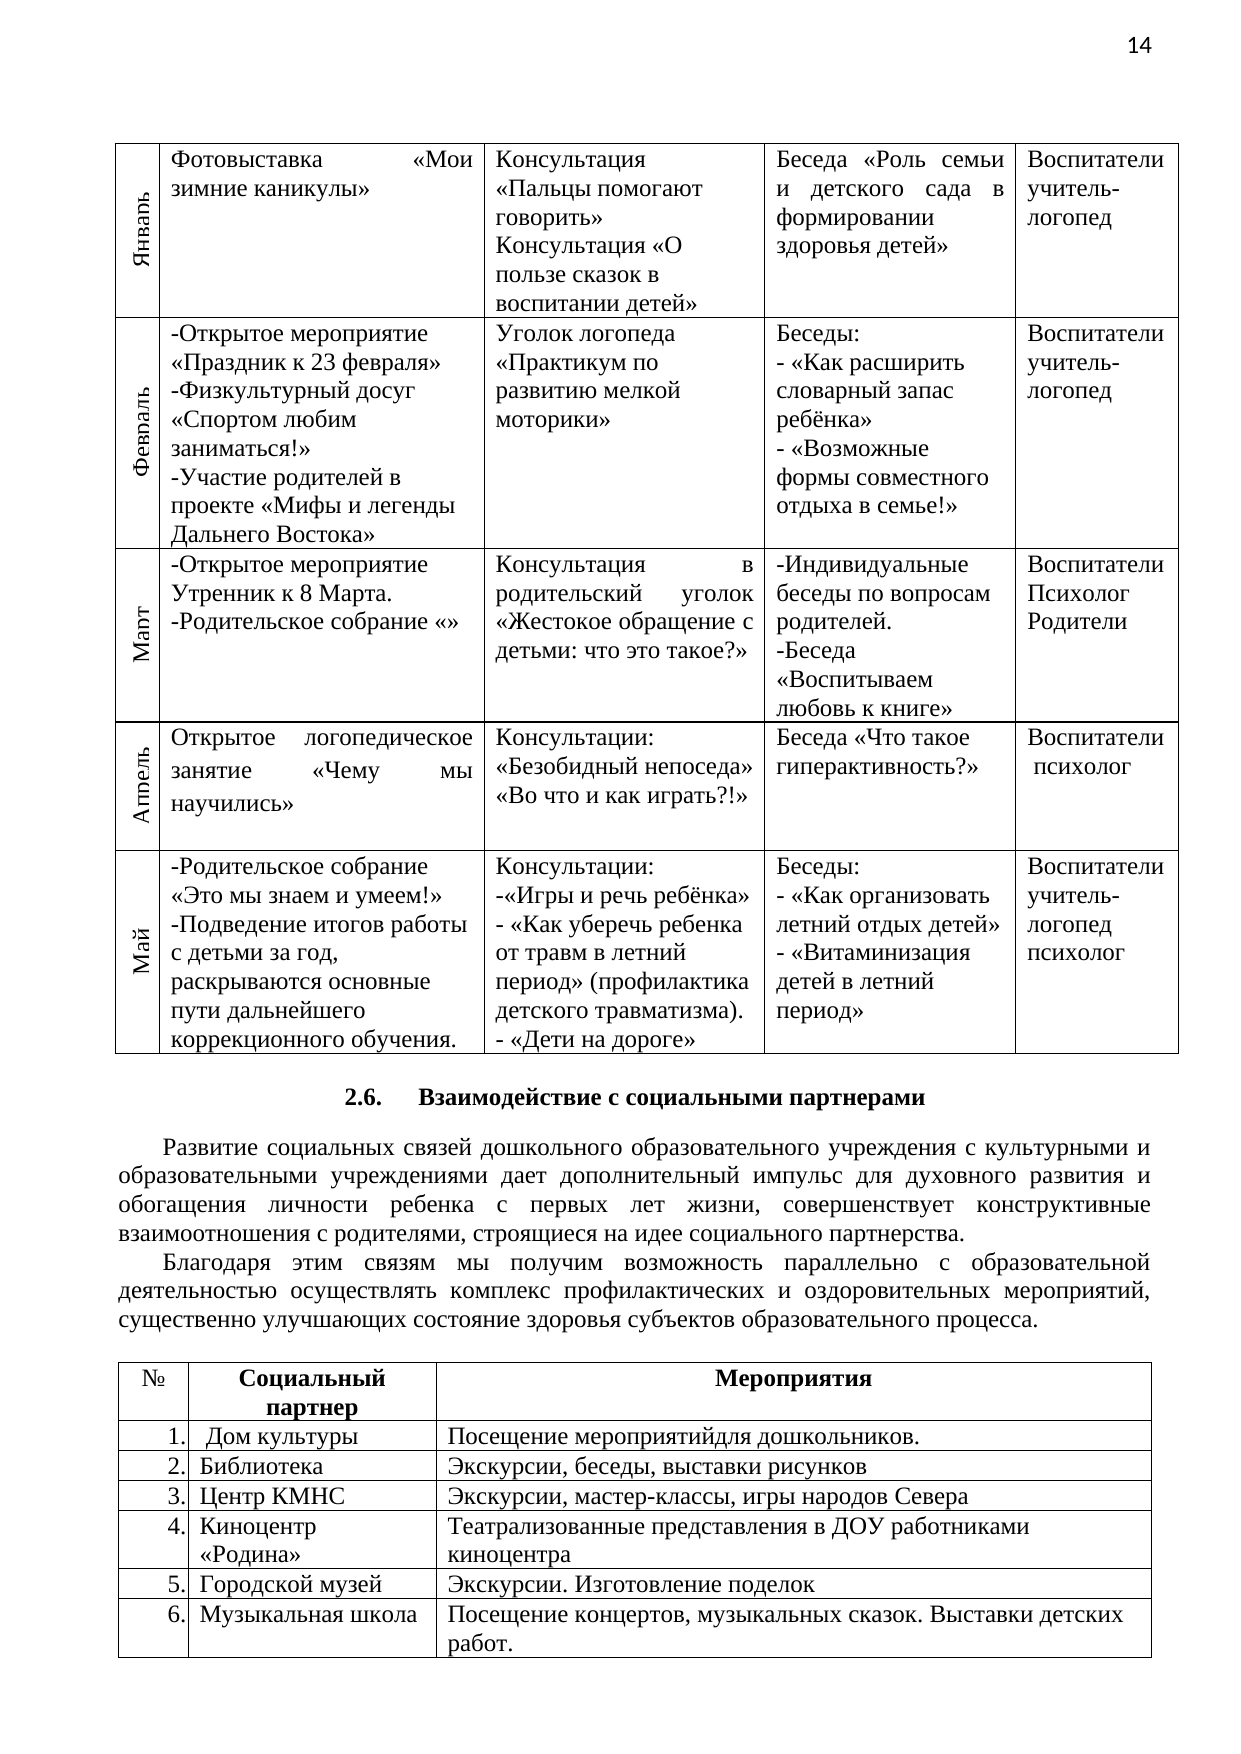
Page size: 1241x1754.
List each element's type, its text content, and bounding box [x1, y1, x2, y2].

table_cell Открытое логопедическое занятие «Чему мы научились» [160, 723, 484, 850]
table_header № [119, 1363, 188, 1420]
table_cell Городской музей [189, 1569, 436, 1598]
table_cell Воспитатели Психолог Родители [1016, 549, 1178, 721]
list Взаимодействие с социальными партнерами [118, 1082, 1152, 1111]
table_cell Музыкальная школа [189, 1599, 436, 1657]
text Благодаря этим связям мы получим возможность параллельно с образовательной деятельностью осуществлять комплекс профилактических и оздоровительных мероприятий, существенно улучшающих состояние здоровья субъектов образовательного процесса. [118, 1247, 1152, 1333]
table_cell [1016, 144, 1178, 317]
table_cell Май [116, 851, 159, 1052]
table_cell [119, 1451, 188, 1480]
table_cell Фотовыставка «Мои зимние каникулы» [160, 144, 484, 317]
table_cell -Открытое мероприятие Утренник к 8 Марта. -Родительское собрание «» [160, 549, 484, 721]
table_cell Центр КМНС [189, 1481, 436, 1510]
table_cell Посещение мероприятийдля дошкольников. [437, 1421, 1151, 1450]
table_cell Дом культуры [189, 1421, 436, 1450]
table_cell Посещение концертов, музыкальных сказок. Выставки детских работ. [437, 1599, 1151, 1657]
table_cell Консультации: «Безобидный непоседа» «Во что и как играть?!» [485, 723, 764, 850]
table_cell Экскурсии, мастер-классы, игры народов Севера [437, 1481, 1151, 1510]
table_cell Экскурсии, беседы, выставки рисунков [437, 1451, 1151, 1480]
table_cell Воспитатели учитель-логопед [1016, 318, 1178, 548]
table_cell Театрализованные представления в ДОУ работниками киноцентра [437, 1511, 1151, 1568]
table_cell [119, 1599, 188, 1657]
table_cell Уголок логопеда «Практикум по развитию мелкой моторики» [485, 318, 764, 548]
table_cell Киноцентр «Родина» [189, 1511, 436, 1568]
table_cell Февраль [116, 318, 159, 548]
table_cell Консультация в родительский уголок «Жестокое обращение с детьми: что это такое?» [485, 549, 764, 721]
table_cell -Открытое мероприятие «Праздник к 23 февраля» -Физкультурный досуг «Спортом любим заниматься!» -Участие родителей в проекте «Мифы и легенды Дальнего Востока» [160, 318, 484, 548]
table_cell Беседа «Роль семьи и детского сада в формировании здоровья детей» [765, 144, 1015, 317]
table_cell [119, 1511, 188, 1568]
table_cell Консультации: -«Игры и речь ребёнка» - «Как уберечь ребенка от травм в летний период» (профилактика детского травматизма). - «Дети на дороге» [485, 851, 764, 1052]
table_cell Воспитатели учитель-логопед психолог [1016, 851, 1178, 1052]
table_cell [119, 1569, 188, 1598]
table_cell -Индивидуальные беседы по вопросам родителей. -Беседа «Воспитываем любовь к книге» [765, 549, 1015, 721]
table_cell [119, 1481, 188, 1510]
table_cell [119, 1421, 188, 1450]
table_cell Беседы: - «Как организовать летний отдых детей» - «Витаминизация детей в летний период» [765, 851, 1015, 1052]
table_cell Март [116, 549, 159, 721]
table_cell Беседа «Что такое гиперактивность?» [765, 723, 1015, 850]
text Развитие социальных связей дошкольного образовательного учреждения с культурными и образовательными учреждениями дает дополнительный импульс для духовного развития и обогащения личности ребенка с первых лет жизни, совершенствует конструктивные взаимоотношения с родителями, строящиеся на идее социального партнерства. [118, 1132, 1152, 1247]
table_cell Беседы: - «Как расширить словарный запас ребёнка» - «Возможные формы совместного отдыха в семье!» [765, 318, 1015, 548]
table_header Социальный партнер [189, 1363, 436, 1420]
table_cell Январь [116, 144, 159, 317]
table_cell -Родительское собрание «Это мы знаем и умеем!» -Подведение итогов работы с детьми за год, раскрываются основные пути дальнейшего коррекционного обучения. [160, 851, 484, 1052]
table_header Мероприятия [437, 1363, 1151, 1420]
table_cell Библиотека [189, 1451, 436, 1480]
table_cell Воспитатели психолог [1016, 723, 1178, 850]
table_cell Консультация «Пальцы помогают говорить» Консультация «О пользе сказок в воспитании детей» [485, 144, 764, 317]
table_cell Апрель [116, 723, 159, 850]
table_cell Экскурсии. Изготовление поделок [437, 1569, 1151, 1598]
